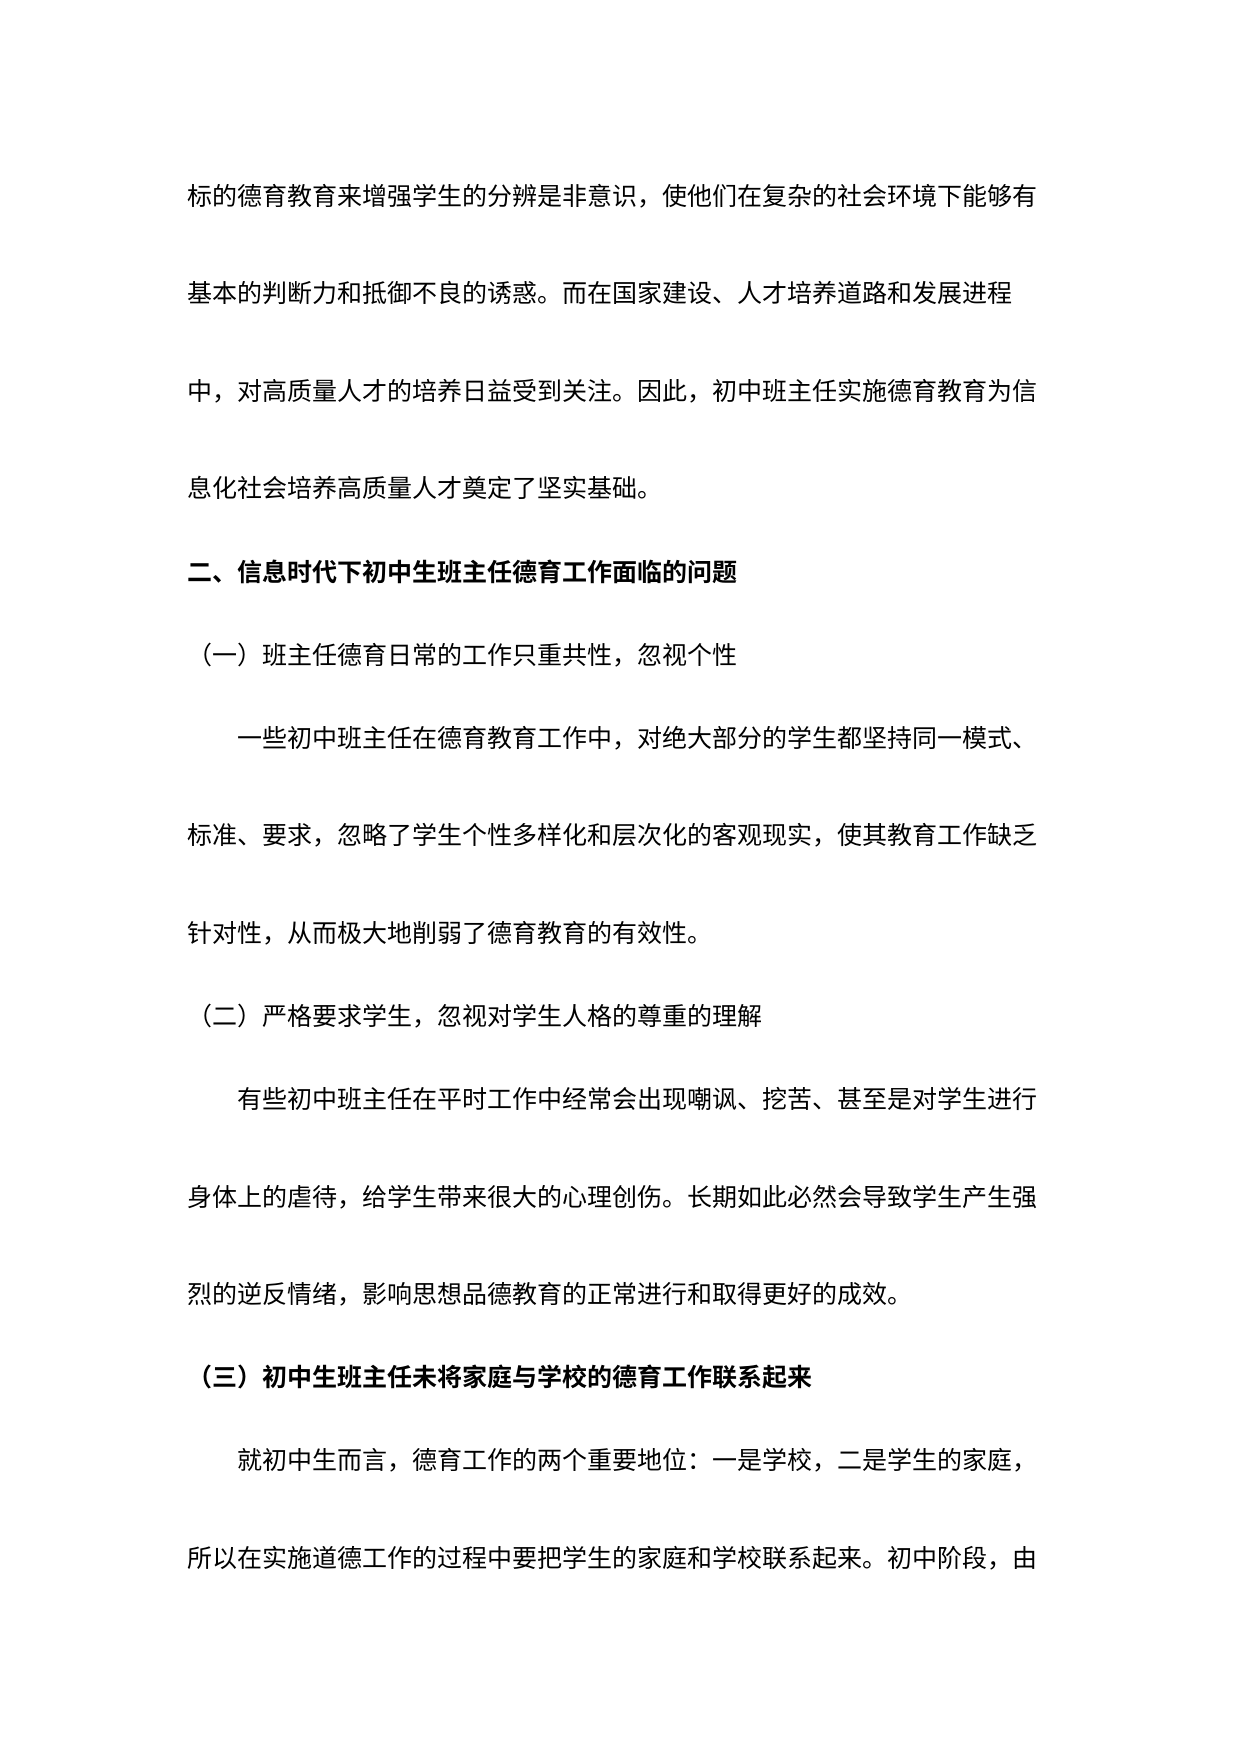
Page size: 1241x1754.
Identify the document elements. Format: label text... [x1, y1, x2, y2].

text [187, 162, 1053, 519]
text （三）初中生班主任未将家庭与学校的德育工作联系起来 [187, 1343, 1053, 1408]
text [187, 1426, 1053, 1589]
text （一）班主任德育日常的工作只重共性，忽视个性 [187, 621, 1053, 686]
text （二）严格要求学生，忽视对学生人格的尊重的理解 [187, 982, 1053, 1047]
text 有些初中班主任在平时工作中经常会出现嘲讽、挖苦、甚至是对学生进行身体上的虐待，给学生带来很大的心理创伤。长期如此必然会导致学生产生强烈的逆反情绪，影响思想品德教育的正常进行和取得更好的成效。 [187, 1065, 1053, 1325]
text 二、信息时代下初中生班主任德育工作面临的问题 [187, 538, 1053, 603]
text 一些初中班主任在德育教育工作中，对绝大部分的学生都坚持同一模式、标准、要求，忽略了学生个性多样化和层次化的客观现实，使其教育工作缺乏针对性，从而极大地削弱了德育教育的有效性。 [187, 704, 1053, 964]
